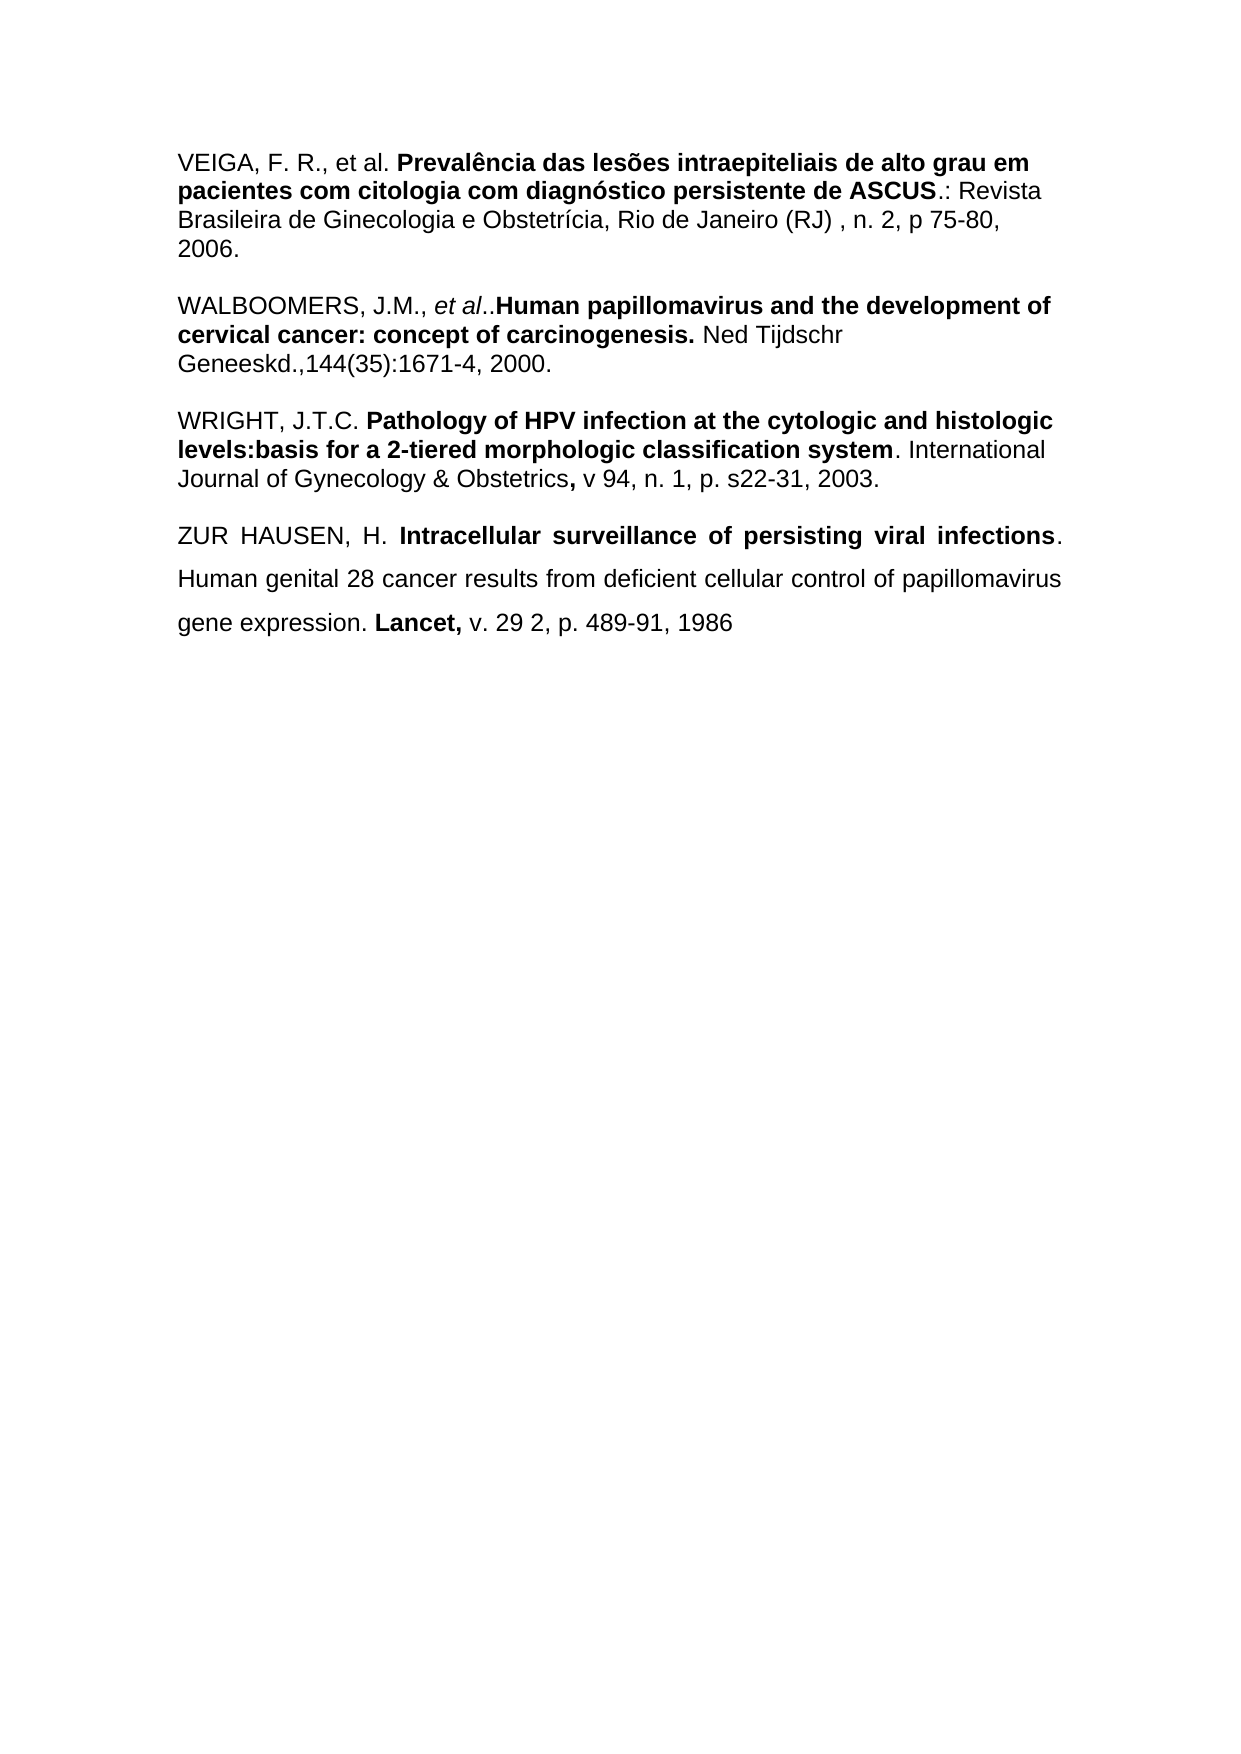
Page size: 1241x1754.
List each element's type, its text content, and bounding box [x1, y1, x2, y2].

text WALBOOMERS, J.M., et al..Human papillomavirus and the development of cervical cancer: concept of carcinogenesis. Ned Tijdschr Geneeskd.,144(35):1671-4, 2000. [177, 291, 1063, 378]
text ZUR HAUSEN, H. Intracellular surveillance of persisting viral infections. Human genital 28 cancer results from deficient cellular control of papillomavirus gene expression. Lancet, v. 29 2, p. 489-91, 1986 [177, 521, 1063, 636]
text VEIGA, F. R., et al. Prevalência das lesões intraepiteliais de alto grau em pacientes com citologia com diagnóstico persistente de ASCUS.: Revista Brasileira de Ginecologia e Obstetrícia, Rio de Janeiro (RJ) , n. 2, p 75-80, 2006. [177, 148, 1063, 263]
text Journal of Gynecology & Obstetrics, v 94, n. 1, p. s22-31, 2003. [177, 464, 1063, 493]
text levels:basis for a 2-tiered morphologic classification system. International [177, 435, 1063, 464]
text WRIGHT, J.T.C. Pathology of HPV infection at the cytologic and histologic [177, 406, 1063, 435]
